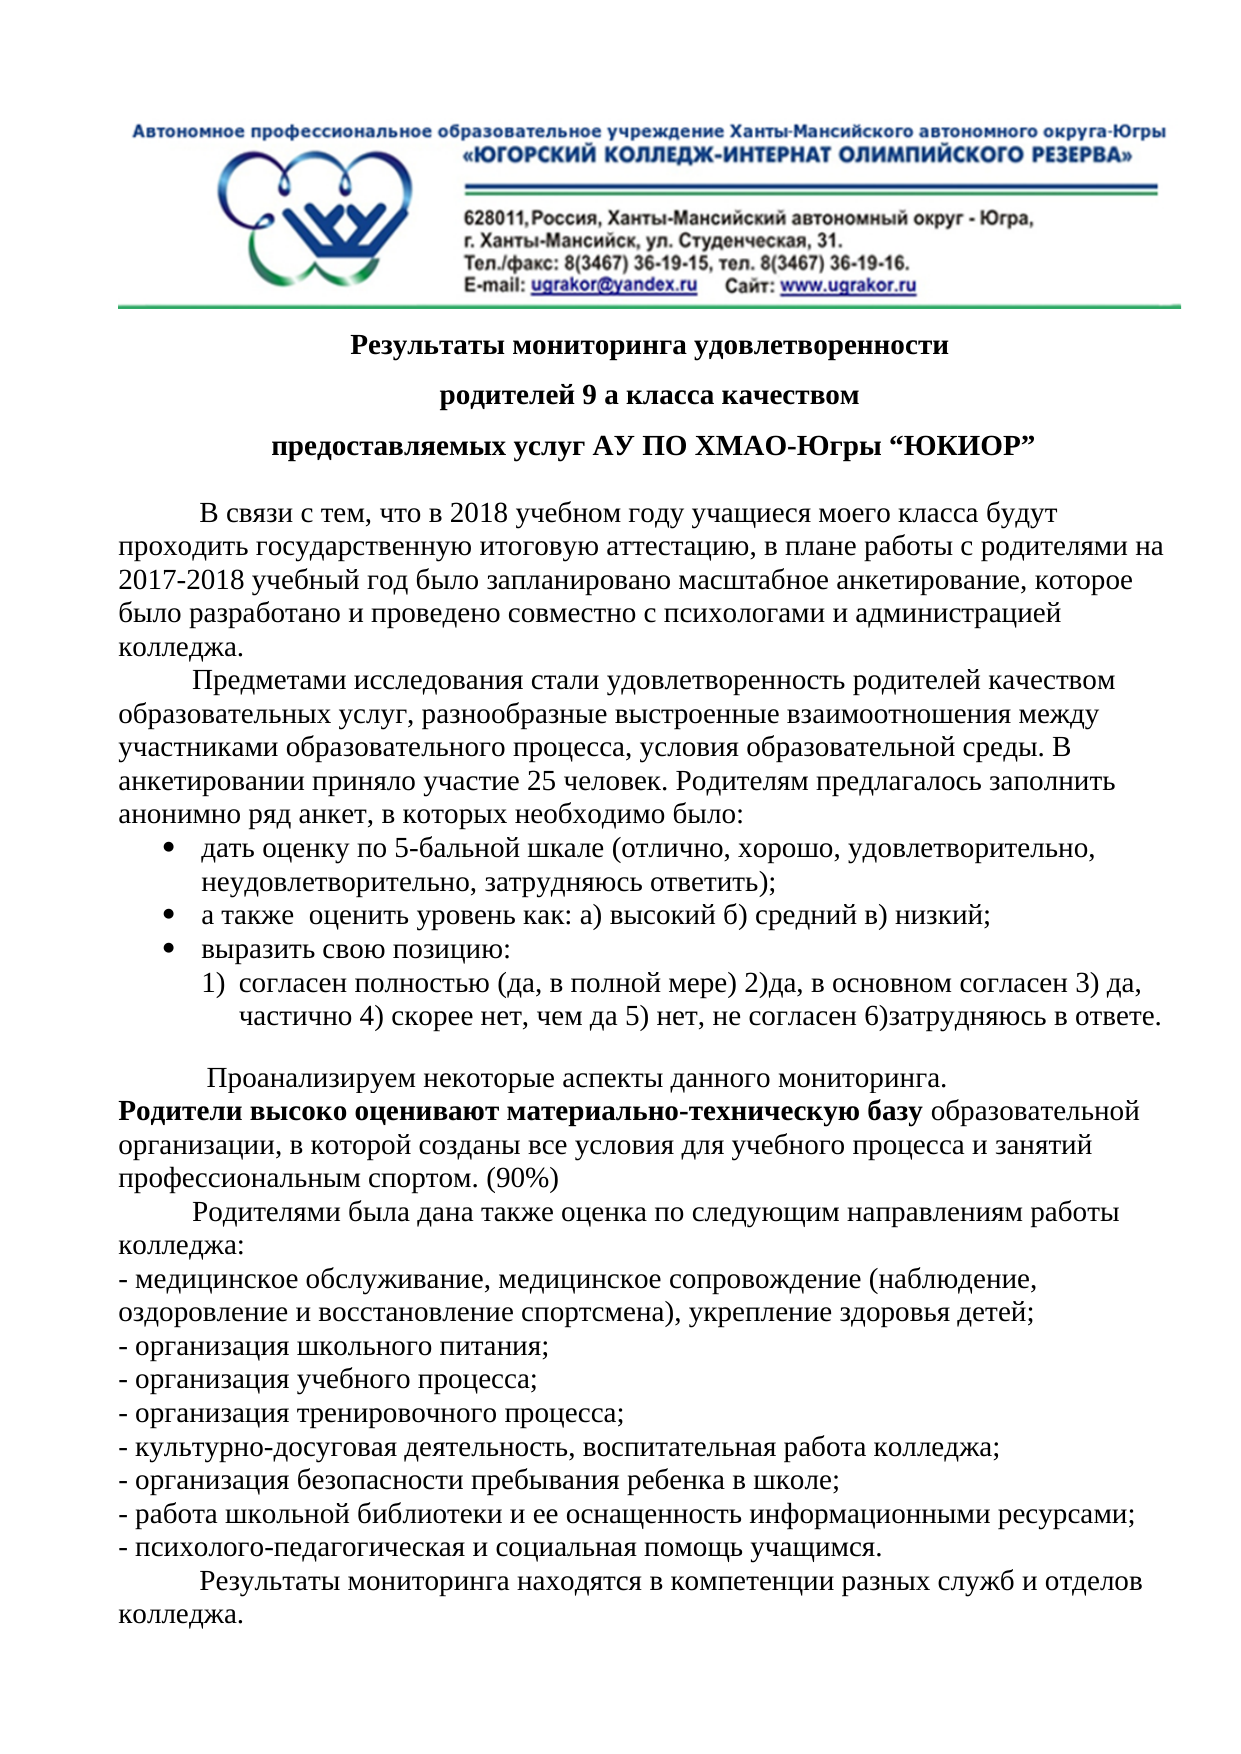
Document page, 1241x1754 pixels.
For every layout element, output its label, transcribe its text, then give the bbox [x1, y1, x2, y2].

text - организация школьного питания; [118, 1328, 1181, 1362]
text предоставляемых услуг АУ ПО ХМАО-Югры “ЮКИОР” [118, 428, 1181, 461]
list а также оценить уровень как: а) высокий б) средний в) низкий; [163, 897, 1181, 931]
text - организация тренировочного процесса; [118, 1395, 1181, 1429]
list дать оценку по 5-бальной шкале (отлично, хорошо, удовлетворительно, неудовлетворительно, затрудняюсь ответить); [163, 830, 1181, 897]
picture [118, 118, 1182, 309]
list выразить свою позицию: [163, 931, 1181, 965]
text В связи с тем, что в 2018 учебном году учащиеся моего класса будут проходить государственную итоговую аттестацию, в плане работы с родителями на 2017-2018 учебный год было запланировано масштабное анкетирование, которое было разработано и проведено совместно с психологами и администрацией колледжа. [118, 495, 1181, 662]
text Результаты мониторинга находятся в компетенции разных служб и отделов колледжа. [118, 1563, 1181, 1630]
text - культурно-досуговая деятельность, воспитательная работа колледжа; [118, 1429, 1181, 1462]
text Родителями была дана также оценка по следующим направлениям работы колледжа: [118, 1194, 1181, 1261]
text Предметами исследования стали удовлетворенность родителей качеством образовательных услуг, разнообразные выстроенные взаимоотношения между участниками образовательного процесса, условия образовательной среды. В анкетировании приняло участие 25 человек. Родителям предлагалось заполнить анонимно ряд анкет, в которых необходимо было: [118, 662, 1181, 830]
text - организация безопасности пребывания ребенка в школе; [118, 1462, 1181, 1496]
list согласен полностью (да, в полной мере) 2)да, в основном согласен 3) да, частично 4) скорее нет, чем да 5) нет, не согласен 6)затрудняюсь в ответе. [888, 965, 1181, 1032]
list согласен полностью (да, в полной мере) 2)да, в основном согласен 3) да, частично 4) скорее нет, чем да 5) нет, не согласен 6)затрудняюсь в ответе. [201, 965, 769, 1032]
text - психолого-педагогическая и социальная помощь учащимся. [118, 1529, 1181, 1563]
text Проанализируем некоторые аспекты данного мониторинга. [118, 1060, 1181, 1093]
text родителей 9 а класса качеством [118, 377, 1181, 411]
text - медицинское обслуживание, медицинское сопровождение (наблюдение, оздоровление и восстановление спортсмена), укрепление здоровья детей; [118, 1261, 1181, 1328]
text - работа школьной библиотеки и ее оснащенность информационными ресурсами; [118, 1496, 1181, 1529]
text - организация учебного процесса; [118, 1362, 1181, 1395]
text Результаты мониторинга удовлетворенности [118, 327, 1181, 361]
text Родители высоко оценивают материально-техническую базу образовательной организации, в которой созданы все условия для учебного процесса и занятий профессиональным спортом. (90%) [118, 1093, 1181, 1194]
